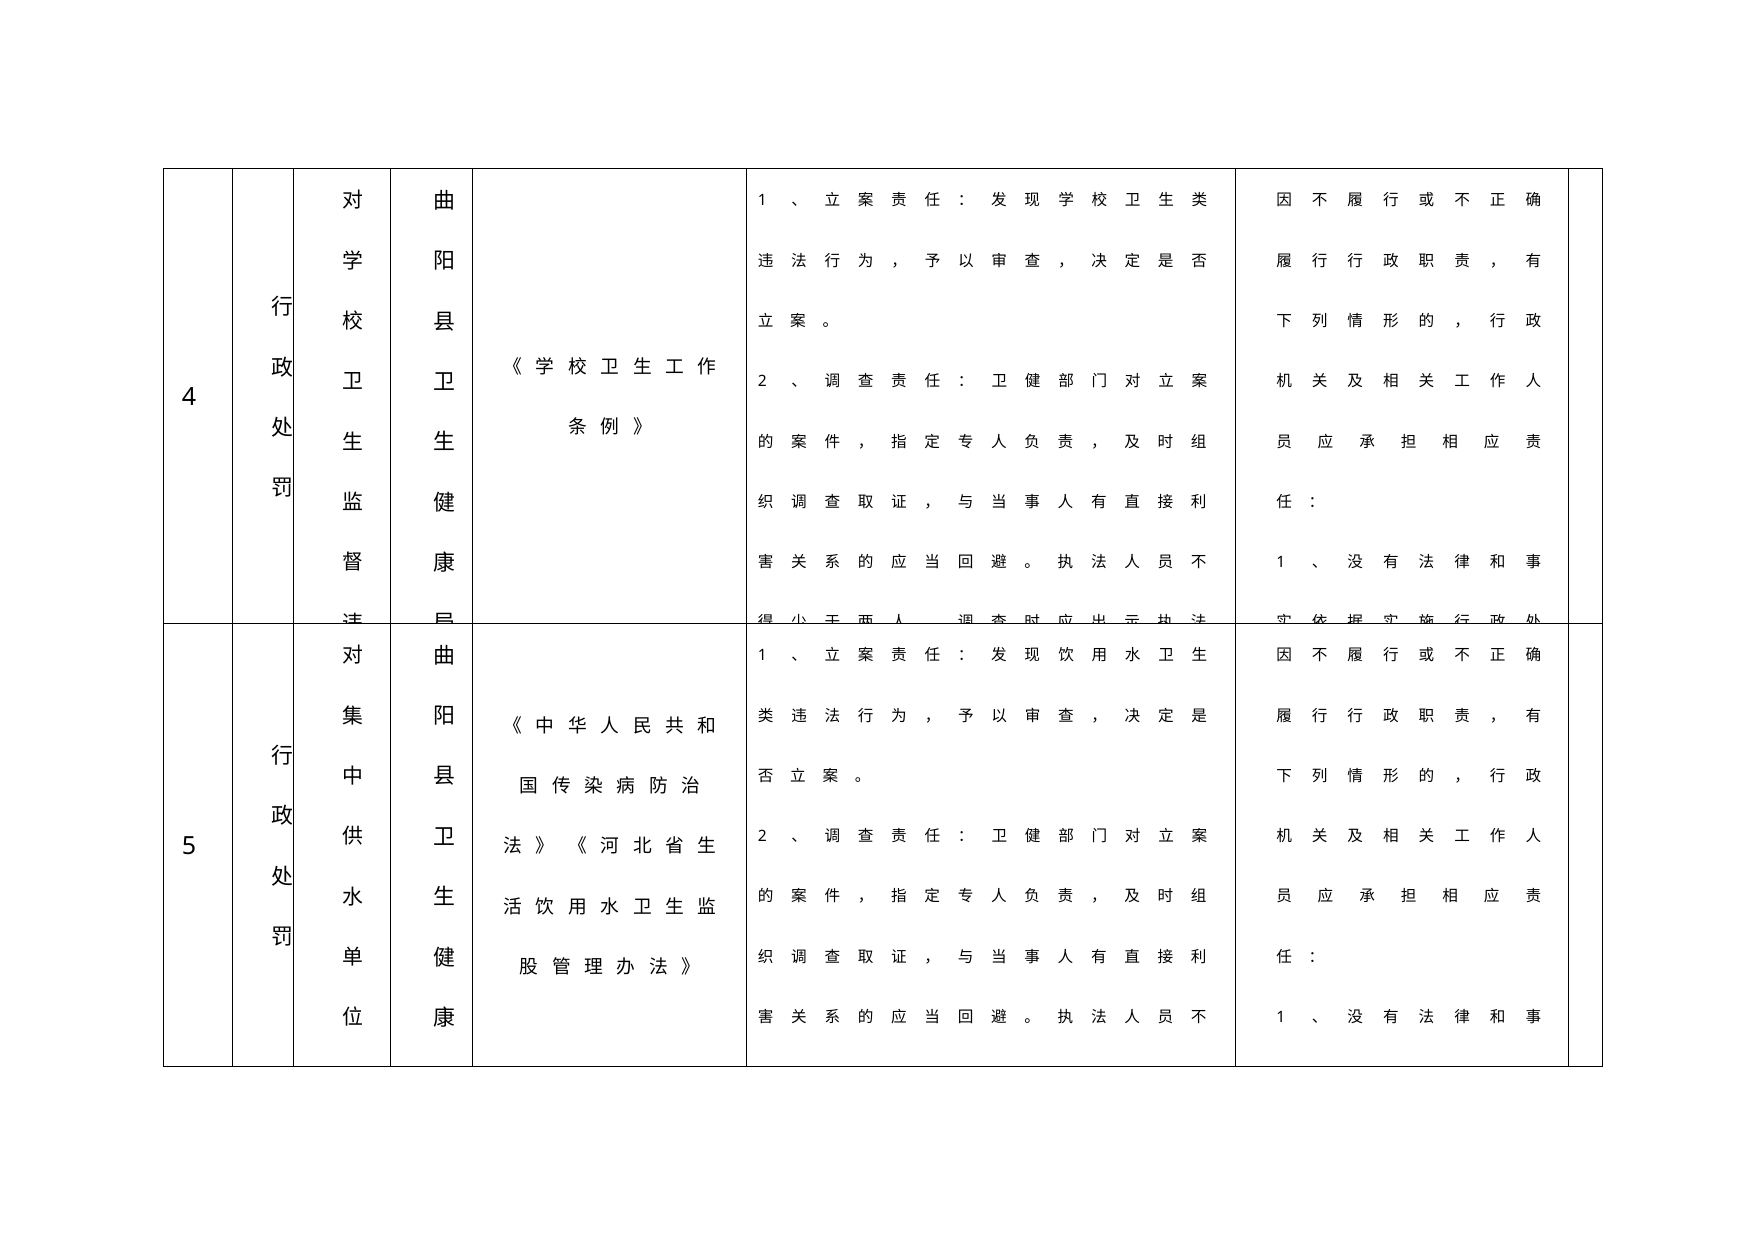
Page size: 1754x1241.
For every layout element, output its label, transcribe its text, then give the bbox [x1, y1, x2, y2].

table_cell 行政处罚 [233, 624, 293, 1066]
table_cell 《中华人民共和国传染病防治法》《河北省生活饮用水卫生监股管理办法》 [473, 624, 746, 1066]
table_cell 对集中供水单位饮用水卫生监督类违法行为的行政处罚 [294, 624, 390, 1066]
table_cell 《学校卫生工作条例》 [473, 169, 746, 623]
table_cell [1236, 169, 1568, 623]
table_cell 1、立案责任：发现饮用水卫生类违法行为，予以审查，决定是否立案。 2、调查责任：卫健部门对立案的案件，指定专人负责，及时组织调查取证，与当事人有直接利害关系的应当回避。执法人员不得少于两人，调查时应出示执法证件，允许当事人辩解陈述。执法人员应保守有关秘密。 3、审查责任：审理案件调查报告，对案件违法事实、证据、调查取证程序、法律适用、处罚种类和幅度、当事人陈述和申辩理由等方面进行审查，提出处理意见（主要证据不足时，以适当的方式补充调查）。 4、告知责任：作出行政处罚决定前，应制作《行政处罚告知书》送达当事人，告知违法事实及其享有的陈述、申辩等权利。符合听证规定的，制作并送达《行政处罚听证告知书》。 5、决定责任：制作行政处罚决定书，载明行政处罚告知、当事人陈述申辩或者听证情况等内容。 6、送达责任：行政处罚决定书按法律规定的方式送达当事人。 7、其他法律法规规章文件规定应履行的责任。 [747, 624, 1235, 1066]
table_cell 1、立案责任：发现学校卫生类违法行为，予以审查，决定是否立案。 2、调查责任：卫健部门对立案的案件，指定专人负责，及时组织调查取证，与当事人有直接利害关系的应当回避。执法人员不得少于两人，调查时应出示执法证件，允许当事人辩解陈述。执法人员应保守有关秘密。 3、审查责任：审理案件调查报告，对案件违法事实、证据、调查取证程序、法律适用、处罚种类和幅度、当事人陈述和申辩理由等方面进行审查，提出处理意见（主要证据不足时，以适当的方式补充调查）。 4、告知责任：作出行政处罚决定前，应制作《行政处罚告知书》送达当事人，告知违法事实及其享有的陈述、申辩等权利。符合听证规定的，制作并送达《行政处罚听证告知书》。 5、决定责任：制作行政处罚决定书，载明行政处罚告知、当事人陈述申辩或者听证情况等内容。 6、送达责任：行政处罚决定书按法律规定的方式送达当事人。 7、其他法律法规规章文件规定应履行的责任。 [747, 169, 1235, 623]
table_cell 曲阳县卫生健康局 [391, 624, 472, 1066]
table_cell 5 [164, 624, 232, 1066]
table_cell [1569, 169, 1602, 623]
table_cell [1236, 624, 1568, 1066]
table_cell 4 [164, 169, 232, 623]
table_cell 曲阳县卫生健康局 [391, 169, 472, 623]
table_cell [1569, 624, 1602, 1066]
table_cell 对学校卫生监督违法行为的行政处罚 [294, 169, 390, 623]
table_cell 行政处罚 [233, 169, 293, 623]
